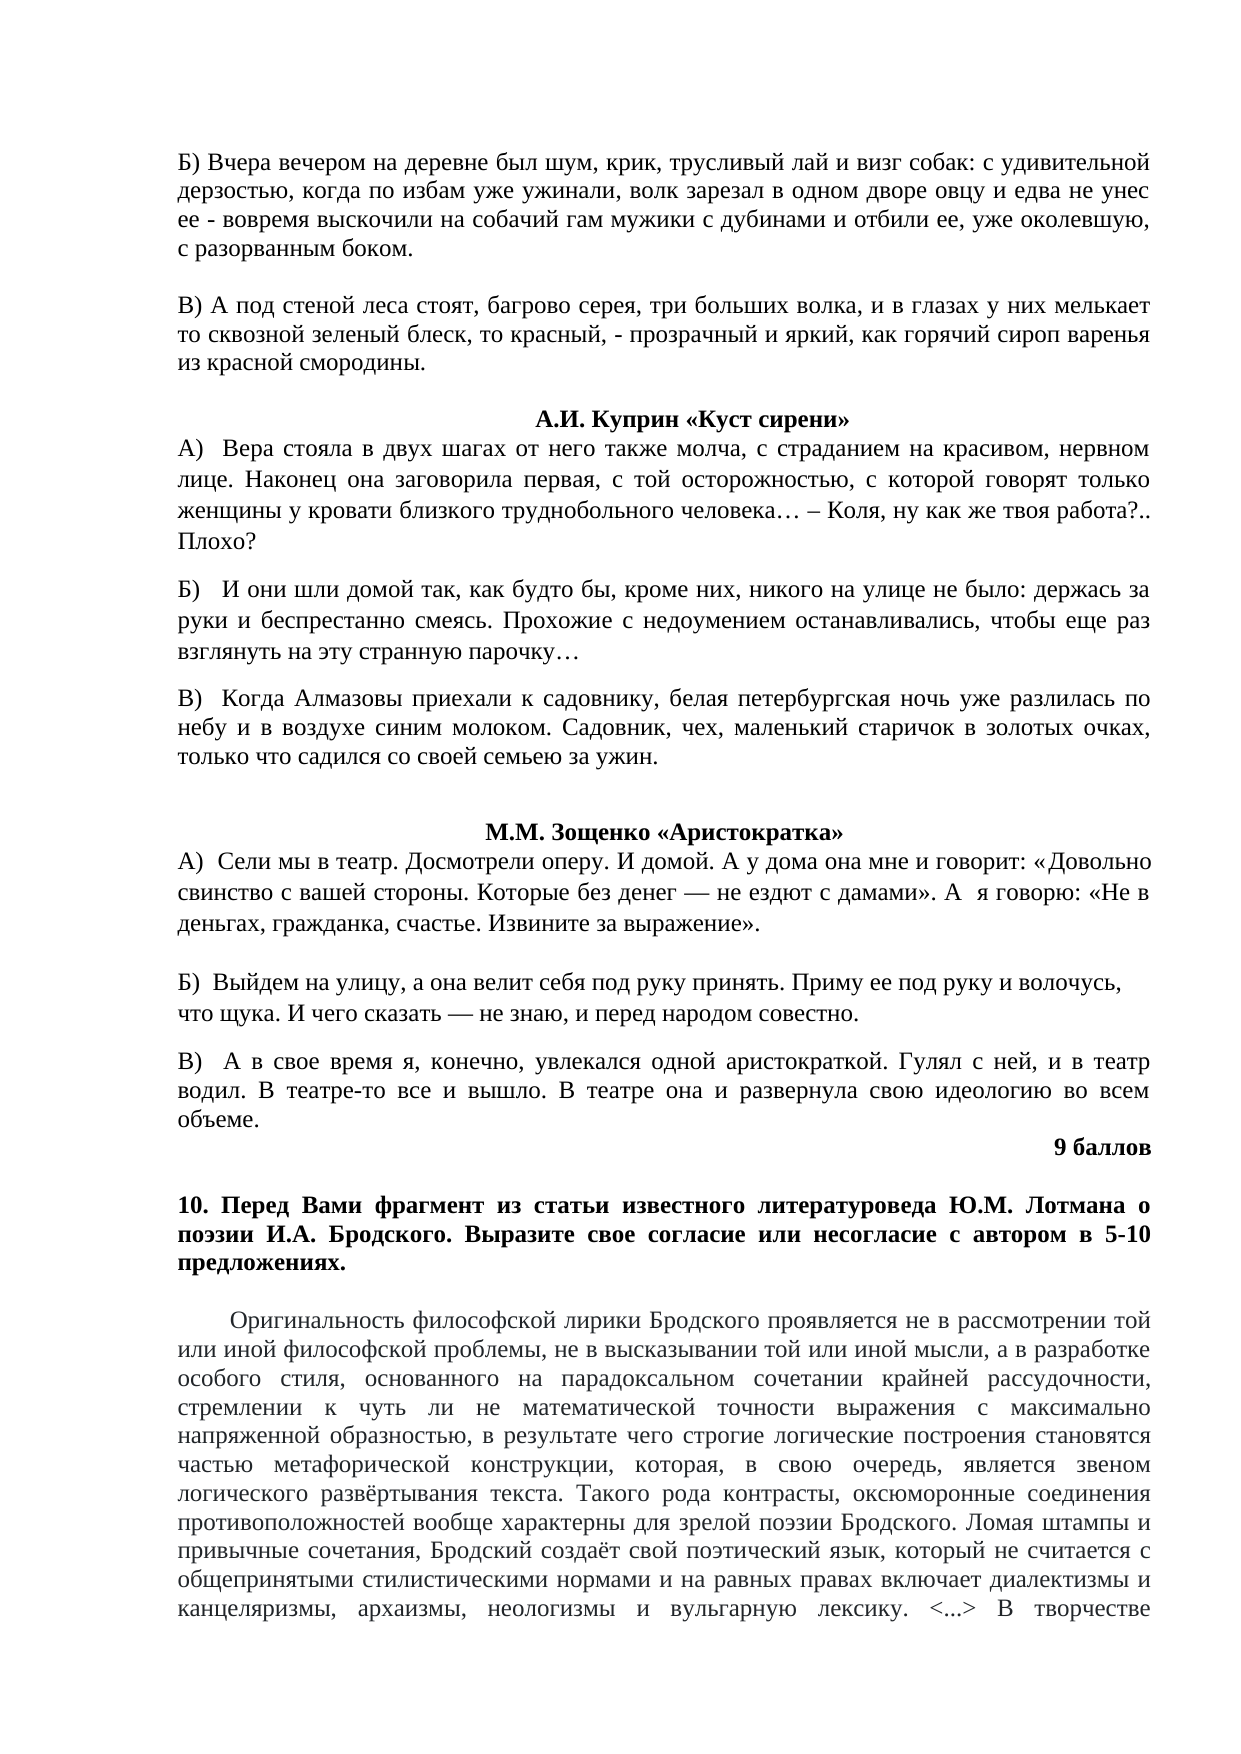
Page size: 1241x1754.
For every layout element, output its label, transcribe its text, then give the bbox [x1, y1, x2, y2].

text В) А в свое время я, конечно, увлекался одной аристократкой. Гулял с ней, и в театр водил. В театре-то все и вышло. В театре она и развернула свою идеологию во всем объеме. [177, 1046, 1152, 1132]
text М.М. Зощенко «Аристократка» [177, 817, 1152, 846]
text 9 баллов [177, 1132, 1152, 1161]
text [177, 1305, 1152, 1622]
text А) Сели мы в театр. Досмотрели оперу. И домой. А у дома она мне и говорит: «Довольно свинство с вашей стороны. Которые без денег — не ездют с дамами». А я говорю: «Не в деньгах, гражданка, счастье. Извините за выражение». [177, 846, 1152, 937]
text Б) Выйдем на улицу, а она велит себя под руку принять. Приму ее под руку и волочусь, что щука. И чего сказать — не знаю, и перед народом совестно. [177, 967, 1152, 1027]
text В) Когда Алмазовы приехали к садовнику, белая петербургская ночь уже разлилась по небу и в воздухе синим молоком. Садовник, чех, маленький старичок в золотых очках, только что садился со своей семьею за ужин. [177, 683, 1152, 770]
text Б) И они шли домой так, как будто бы, кроме них, никого на улице не было: держась за руки и беспрестанно смеясь. Прохожие с недоумением останавливались, чтобы еще раз взглянуть на эту странную парочку… [177, 574, 1152, 664]
text В) А под стеной леса стоят, багрово серея, три больших волка, и в глазах у них мелькает то сквозной зеленый блеск, то красный, - прозрачный и яркий, как горячий сироп варенья из красной смородины. [177, 290, 1152, 376]
text Б) Вчера вечером на деревне был шум, крик, трусливый лай и визг собак: с удивительной дерзостью, когда по избам уже ужинали, волк зарезал в одном дворе овцу и едва не унес ее - вовремя выскочили на собачий гам мужики с дубинами и отбили ее, уже околевшую, с разорванным боком. [177, 147, 1152, 262]
text А) Вера стояла в двух шагах от него также молча, с страданием на красивом, нервном лице. Наконец она заговорила первая, с той осторожностью, с которой говорят только женщины у кровати близкого труднобольного человека… – Коля, ну как же твоя работа?.. Плохо? [177, 433, 1152, 555]
text 10. Перед Вами фрагмент из статьи известного литературоведа Ю.М. Лотмана о поэзии И.А. Бродского. Выразите свое согласие или несогласие с автором в 5-10 предложениях. [177, 1190, 1152, 1276]
text А.И. Куприн «Куст сирени» [177, 404, 1152, 433]
